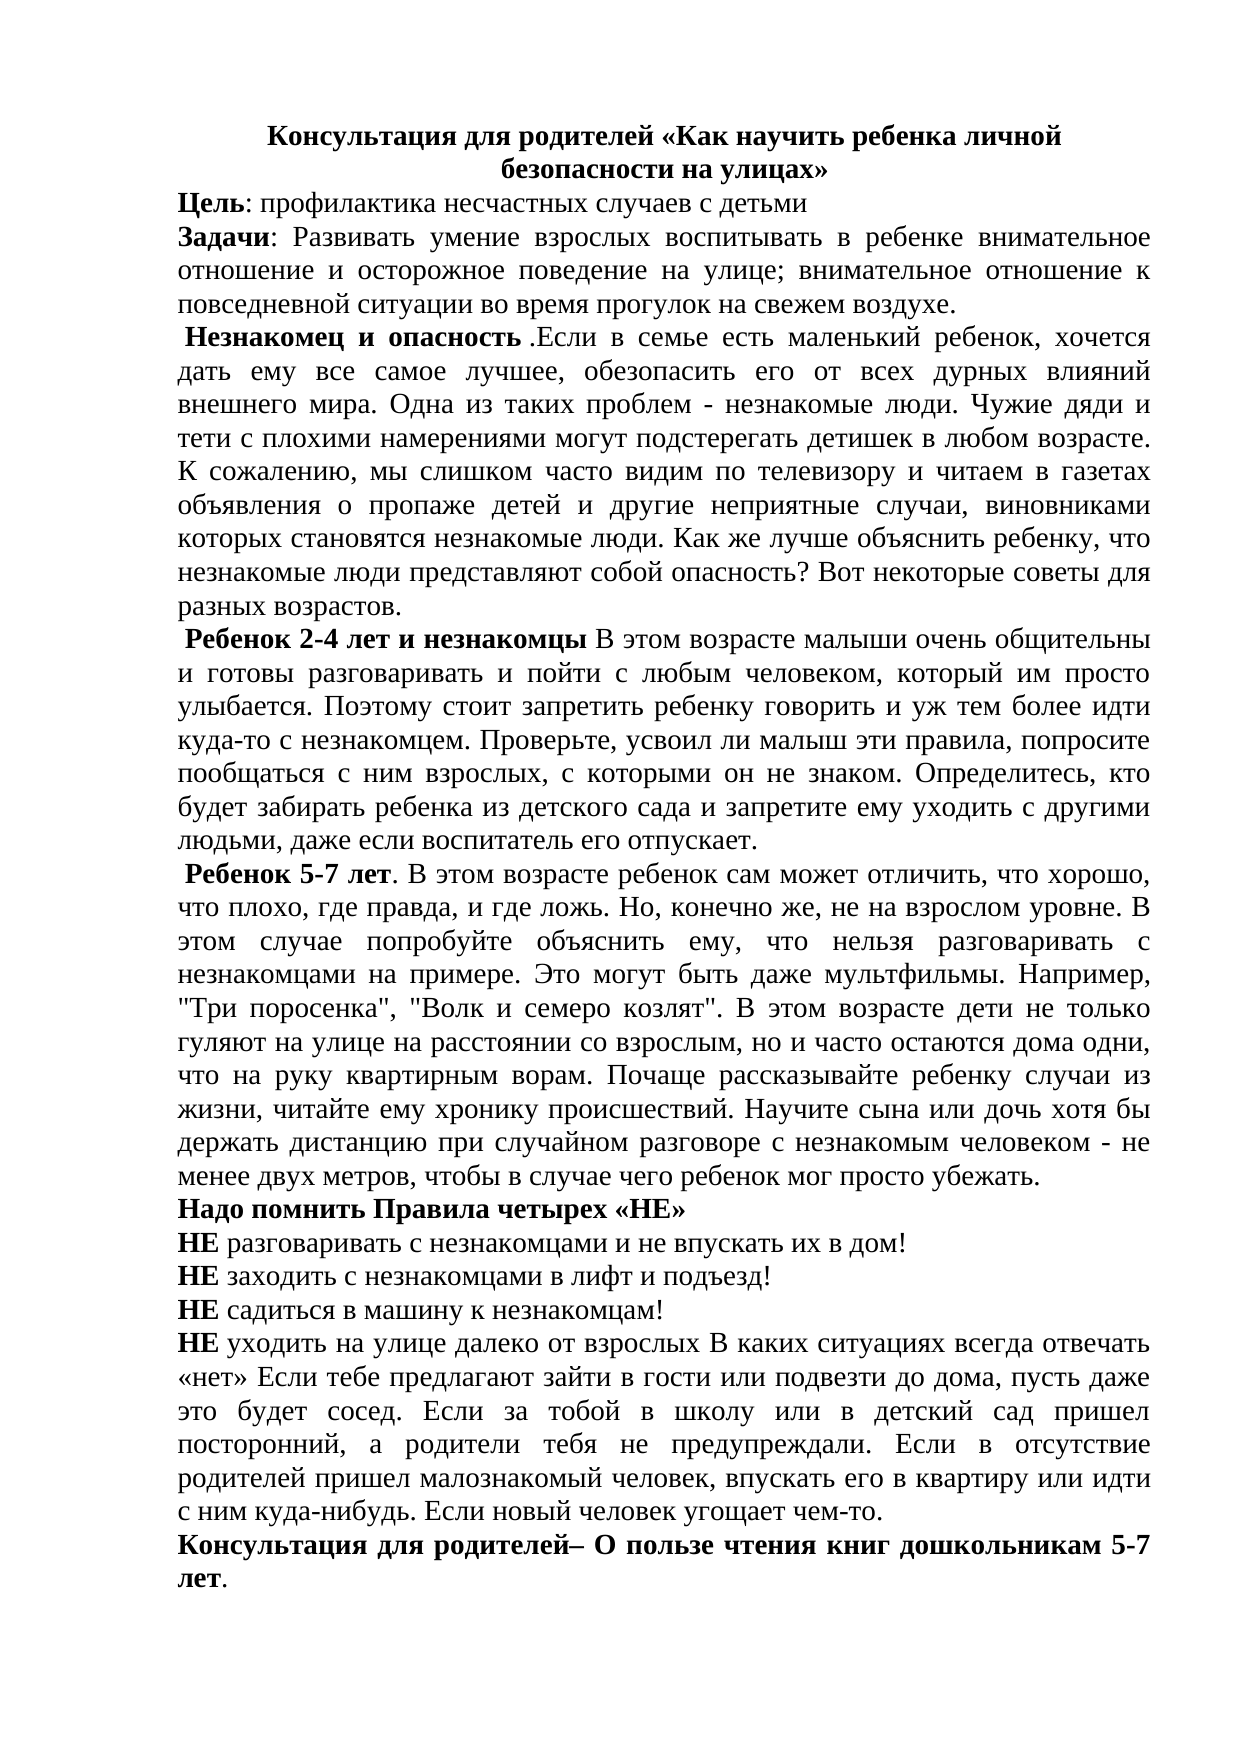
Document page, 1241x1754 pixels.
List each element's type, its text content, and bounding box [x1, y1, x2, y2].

text Надо помнить Правила четырех «НЕ» [177, 1191, 1152, 1225]
text НЕ разговаривать с незнакомцами и не впускать их в дом! [177, 1225, 1152, 1258]
text НЕ заходить с незнакомцами в лифт и подъезд! [177, 1258, 1152, 1292]
text Незнакомец и опасность .Если в семье есть маленький ребенок, хочется дать ему все самое лучшее, обезопасить его от всех дурных влияний внешнего мира. Одна из таких проблем - незнакомые люди. Чужие дяди и тети с плохими намерениями могут подстерегать детишек в любом возрасте. К сожалению, мы слишком часто видим по телевизору и читаем в газетах объявления о пропаже детей и другие неприятные случаи, виновниками которых становятся незнакомые люди. Как же лучше объяснить ребенку, что незнакомые люди представляют собой опасность? Вот некоторые советы для разных возрастов. [177, 319, 1152, 621]
text Ребенок 5-7 лет. В этом возрасте ребенок сам может отличить, что хорошо, что плохо, где правда, и где ложь. Но, конечно же, не на взрослом уровне. В этом случае попробуйте объяснить ему, что нельзя разговаривать с незнакомцами на примере. Это могут быть даже мультфильмы. Например, "Три поросенка", "Волк и семеро козлят". В этом возрасте дети не только гуляют на улице на расстоянии со взрослым, но и часто остаются дома одни, что на руку квартирным ворам. Почаще рассказывайте ребенку случаи из жизни, читайте ему хронику происшествий. Научите сына или дочь хотя бы держать дистанцию при случайном разговоре с незнакомым человеком - не менее двух метров, чтобы в случае чего ребенок мог просто убежать. [177, 856, 1152, 1191]
text Консультация для родителей– О пользе чтения книг дошкольникам 5-7 лет. [177, 1527, 1152, 1594]
text Консультация для родителей «Как научить ребенка личной безопасности на улицах» [177, 118, 1152, 185]
text НЕ уходить на улице далеко от взрослых В каких ситуациях всегда отвечать «нет» Если тебе предлагают зайти в гости или подвезти до дома, пусть даже это будет сосед. Если за тобой в школу или в детский сад пришел посторонний, а родители тебя не предупреждали. Если в отсутствие родителей пришел малознакомый человек, впускать его в квартиру или идти с ним куда-нибудь. Если новый человек угощает чем-то. [177, 1326, 1152, 1527]
text Ребенок 2-4 лет и незнакомцы В этом возрасте малыши очень общительны и готовы разговаривать и пойти с любым человеком, который им просто улыбается. Поэтому стоит запретить ребенку говорить и уж тем более идти куда-то с незнакомцем. Проверьте, усвоил ли малыш эти правила, попросите пообщаться с ним взрослых, с которыми он не знаком. Определитесь, кто будет забирать ребенка из детского сада и запретите ему уходить с другими людьми, даже если воспитатель его отпускает. [177, 621, 1152, 856]
text НЕ садиться в машину к незнакомцам! [177, 1292, 1152, 1326]
text Цель: профилактика несчастных случаев с детьми [177, 185, 1152, 219]
text Задачи: Развивать умение взрослых воспитывать в ребенке внимательное отношение и осторожное поведение на улице; внимательное отношение к повседневной ситуации во время прогулок на свежем воздухе. [177, 219, 1152, 319]
